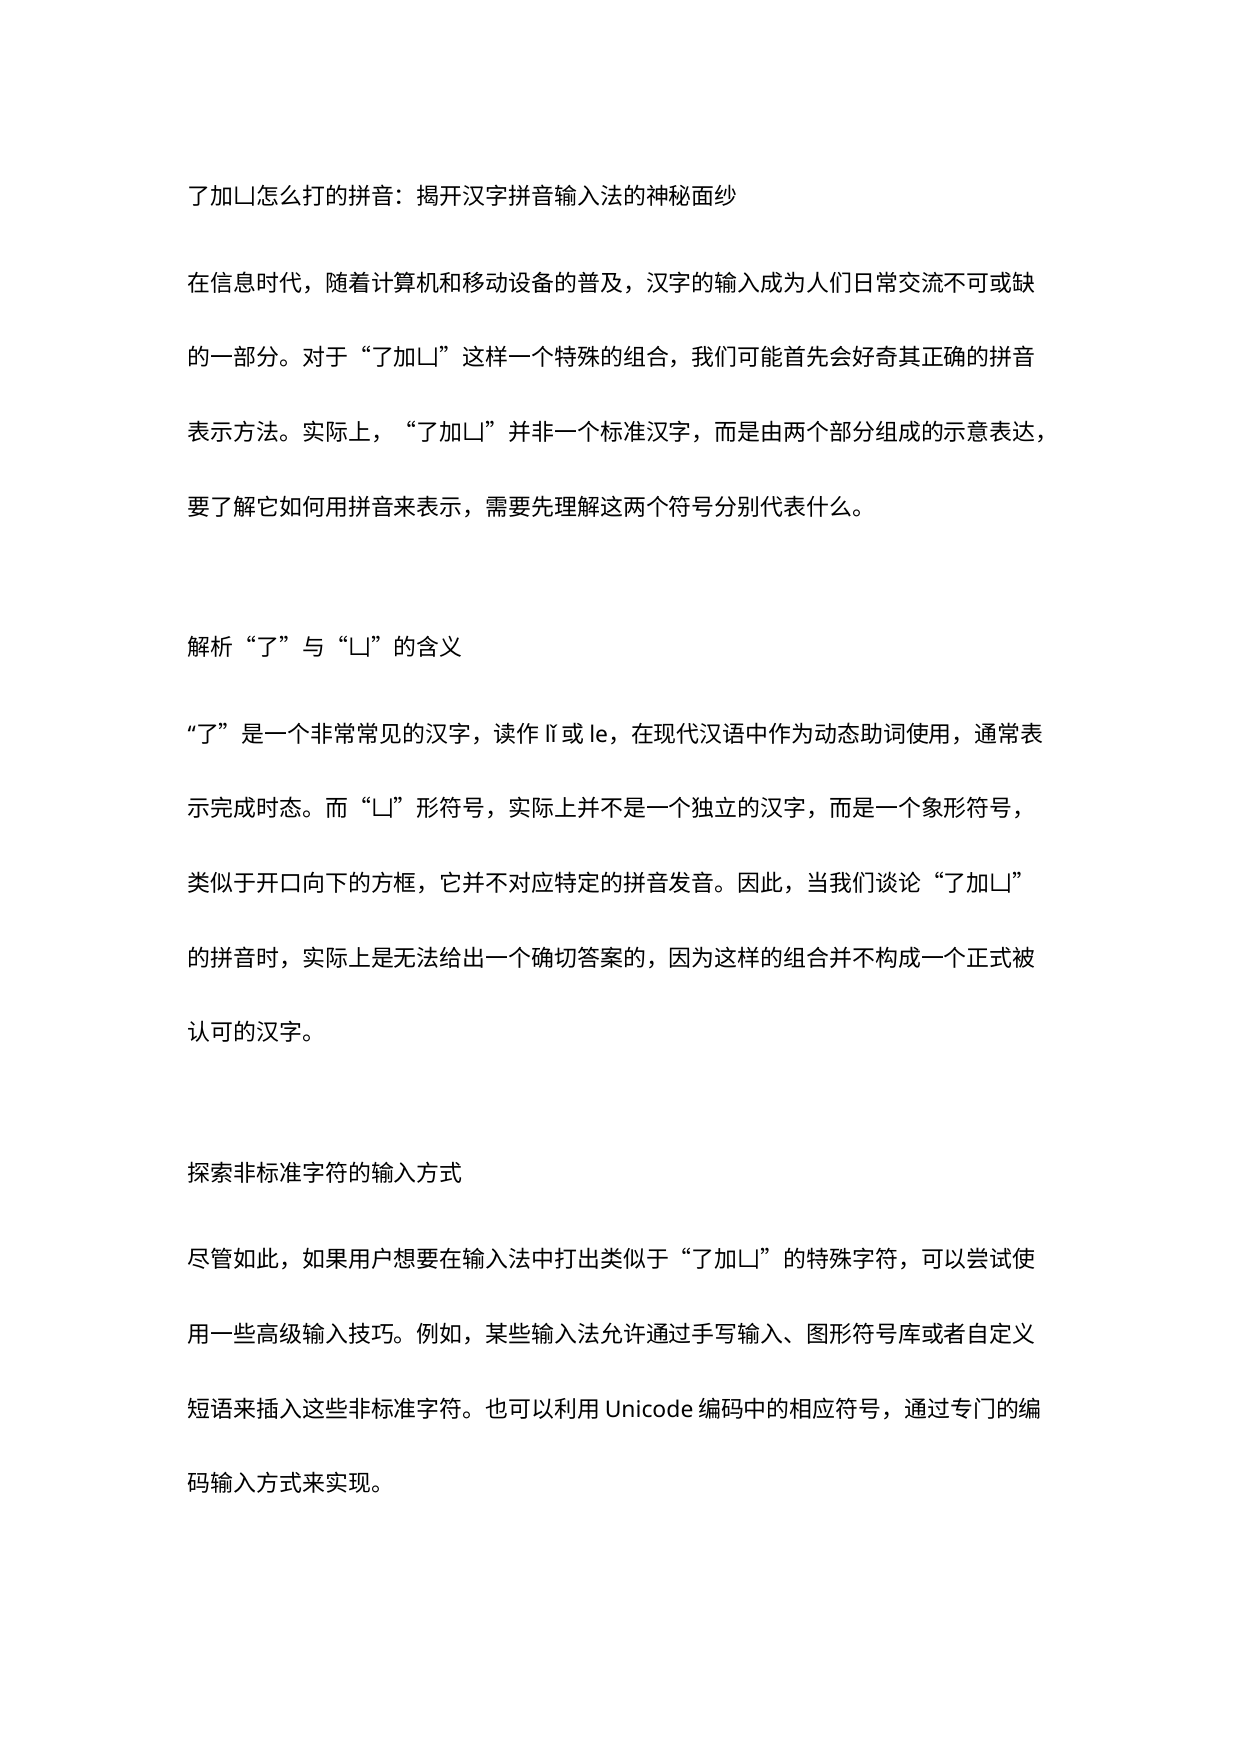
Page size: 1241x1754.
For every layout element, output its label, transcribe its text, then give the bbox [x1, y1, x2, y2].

text 尽管如此，如果用户想要在输入法中打出类似于“了加凵”的特殊字符，可以尝试使用一些高级输入技巧。例如，某些输入法允许通过手写输入、图形符号库或者自定义短语来插入这些非标准字符。也可以利用Unicode编码中的相应符号，通过专门的编码输入方式来实现。 [187, 1225, 1053, 1514]
text 探索非标准字符的输入方式 [187, 1139, 1053, 1204]
text 解析“了”与“凵”的含义 [187, 613, 1053, 678]
text 了加凵怎么打的拼音：揭开汉字拼音输入法的神秘面纱 [187, 162, 1053, 227]
text “了”是一个非常常见的汉字，读作 lǐ或 le，在现代汉语中作为动态助词使用，通常表示完成时态。而“凵”形符号，实际上并不是一个独立的汉字，而是一个象形符号，类似于开口向下的方框，它并不对应特定的拼音发音。因此，当我们谈论“了加凵”的拼音时，实际上是无法给出一个确切答案的，因为这样的组合并不构成一个正式被认可的汉字。 [187, 699, 1053, 1063]
text 在信息时代，随着计算机和移动设备的普及，汉字的输入成为人们日常交流不可或缺的一部分。对于“了加凵”这样一个特殊的组合，我们可能首先会好奇其正确的拼音表示方法。实际上，“了加凵”并非一个标准汉字，而是由两个部分组成的示意表达，要了解它如何用拼音来表示，需要先理解这两个符号分别代表什么。 [187, 248, 1053, 538]
